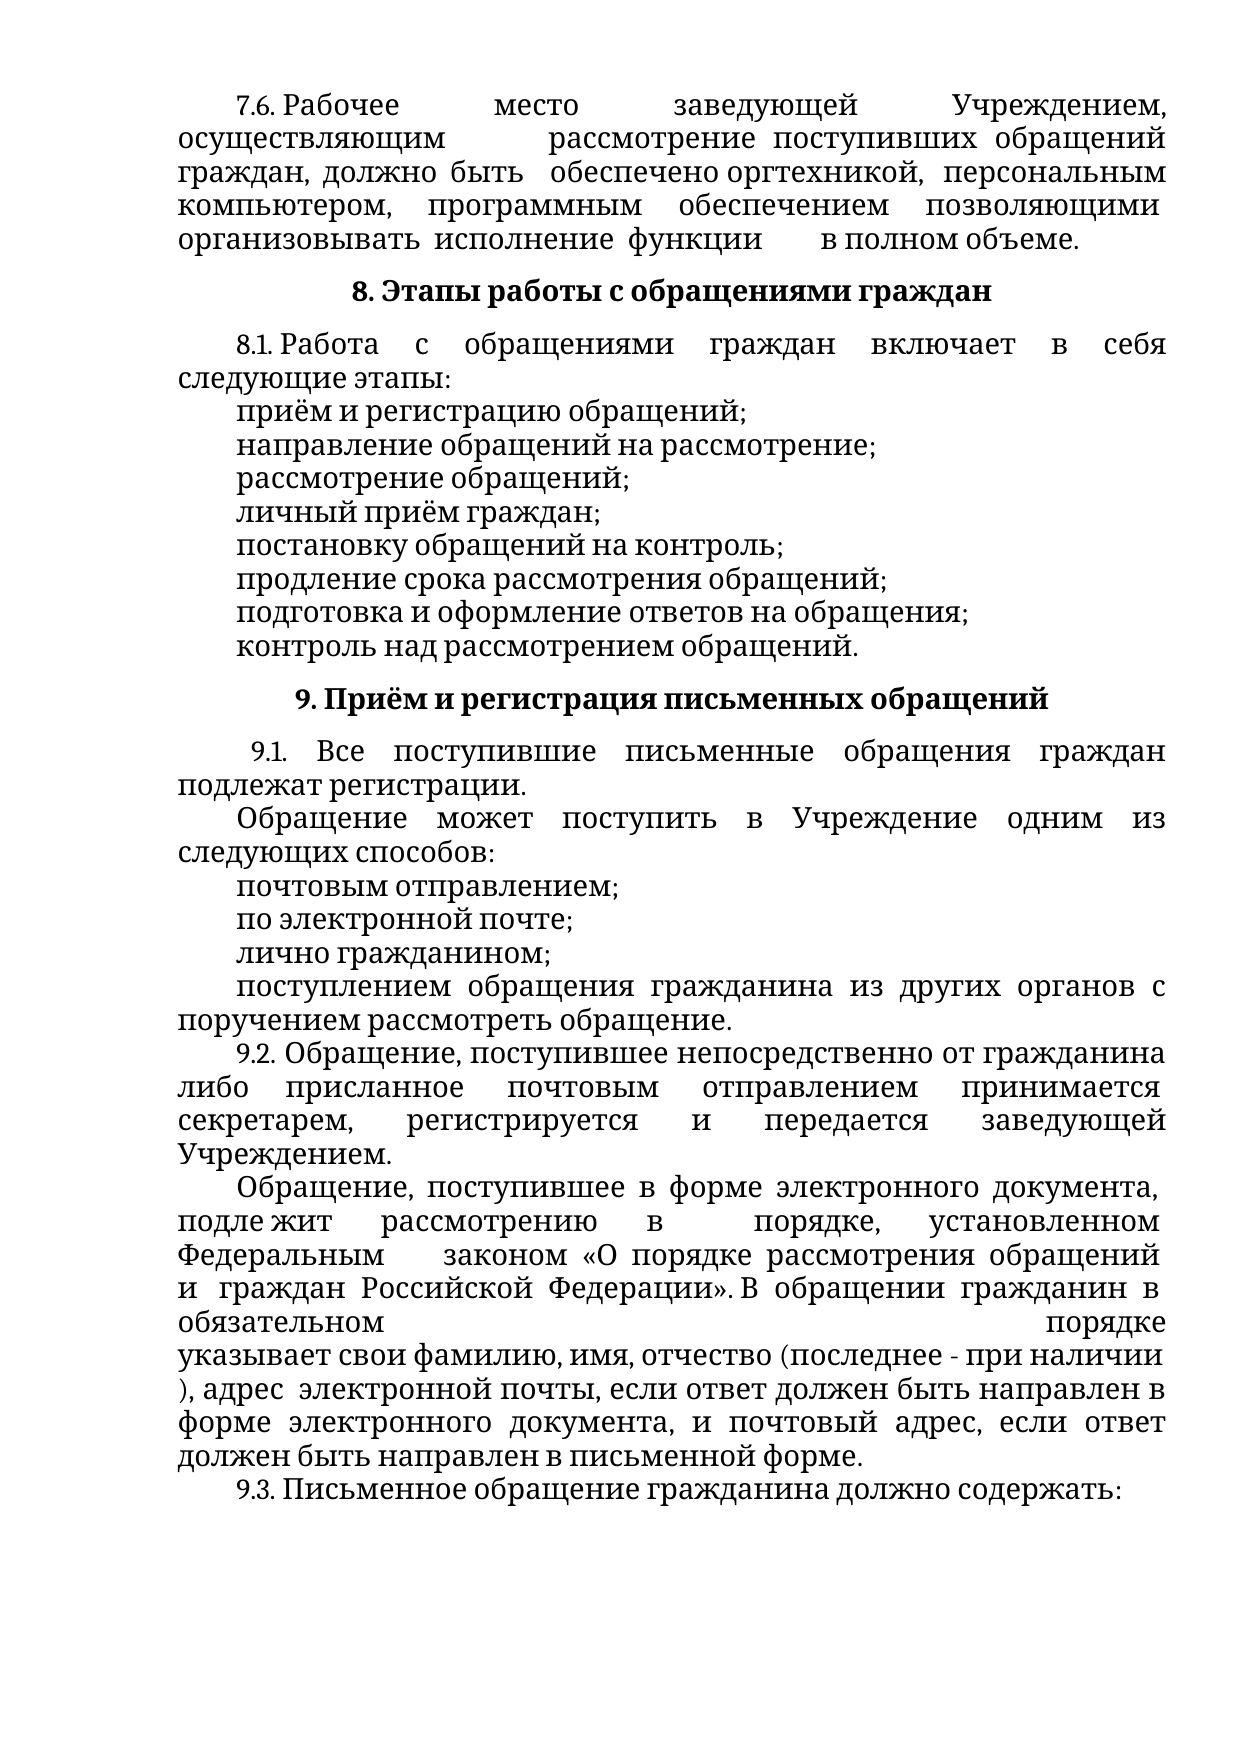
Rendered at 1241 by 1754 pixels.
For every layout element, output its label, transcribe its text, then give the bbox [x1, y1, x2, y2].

text подготовка и оформление ответов на обращения; [177, 597, 1167, 630]
text продление срока рассмотрения обращений; [177, 563, 1167, 597]
text Обращение, поступившее в форме электронного документа, подле жит рассмотрению в порядке, установленном Федеральным законом «О порядке рассмотрения обращений и граждан Российской Федерации». В обращении гражданин в обязательном порядке указывает свои фамилию, имя, отчество (последнее - при наличии), адрес электронной почты, если ответ должен быть направлен в форме электронного документа, и почтовый адрес, если ответ должен быть направлен в письменной форме. [177, 1172, 1167, 1473]
text 9.3. Письменное обращение гражданина должно содержать: [177, 1473, 1167, 1507]
text личный приём граждан; [177, 496, 1167, 529]
text лично гражданином; [177, 937, 1167, 970]
text поступлением обращения гражданина из других органов с поручением рассмотреть обращение. [177, 970, 1167, 1037]
text 9.2. Обращение, поступившее непосредственно от гражданина либо присланное почтовым отправлением принимается секретарем, регистрируется и передается заведующей Учреждением. [177, 1037, 1167, 1172]
text почтовым отправлением; [177, 870, 1167, 903]
text 8.1. Работа с обращениями граждан включает в себя следующие этапы: [177, 328, 1167, 395]
text направление обращений на рассмотрение; [177, 429, 1167, 462]
text Обращение может поступить в Учреждение одним из следующих способов: [177, 803, 1167, 870]
text 9. Приём и регистрация письменных обращений [177, 683, 1167, 716]
text рассмотрение обращений; [177, 462, 1167, 496]
text 7.6. Рабочее место заведующей Учреждением, осуществляющим рассмотрение поступивших обращений граждан, должно быть обеспечено оргтехникой, персональным компьютером, программным обеспечением позволяющими организовывать исполнение функции в полном объеме. [177, 89, 1167, 256]
text контроль над рассмотрением обращений. [177, 630, 1167, 664]
text постановку обращений на контроль; [177, 529, 1167, 563]
text по электронной почте; [177, 903, 1167, 937]
text приём и регистрацию обращений; [177, 395, 1167, 429]
text 9.1. Все поступившие письменные обращения граждан подлежат регистрации. [177, 736, 1167, 803]
text 8. Этапы работы с обращениями граждан [177, 276, 1167, 309]
